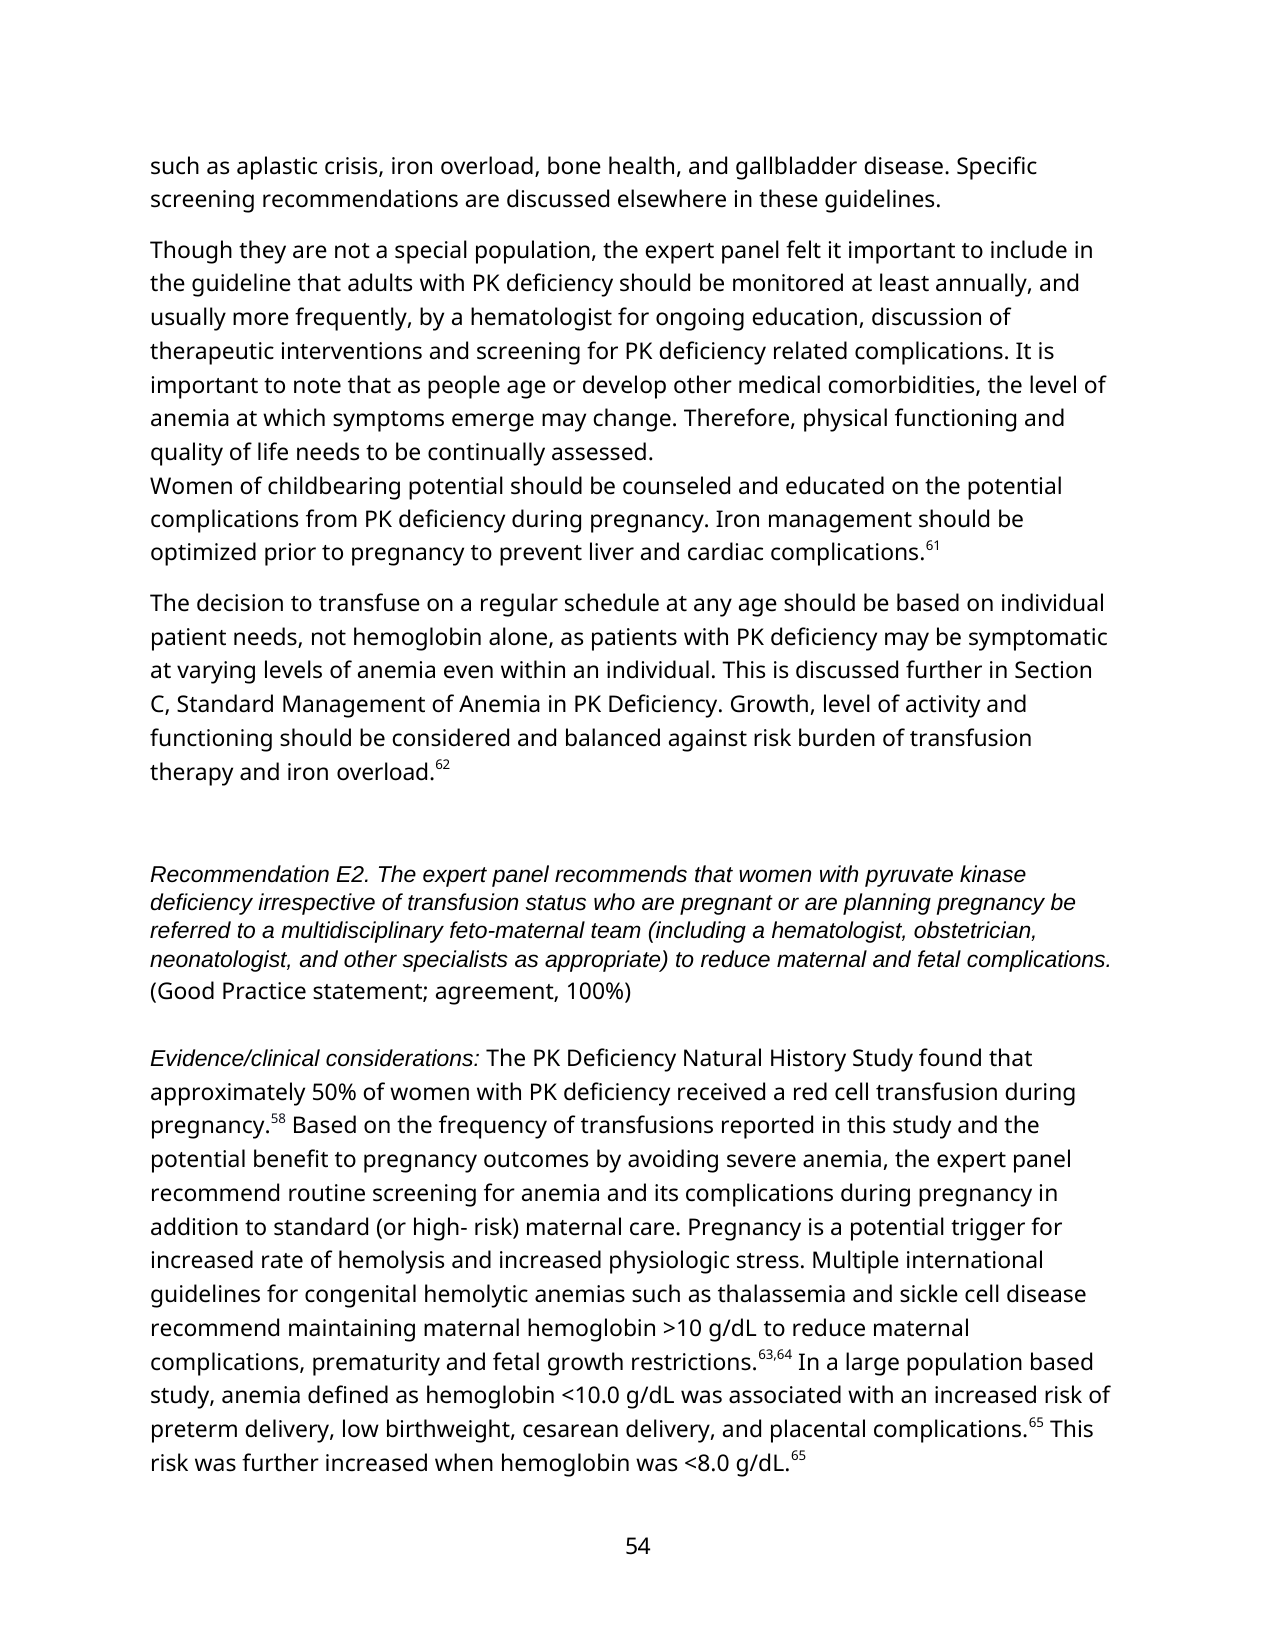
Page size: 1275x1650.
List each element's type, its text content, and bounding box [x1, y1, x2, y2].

text such as aplastic crisis, iron overload, bone health, and gallbladder disease. Specific screening recommendations are discussed elsewhere in these guidelines. [150, 150, 1148, 215]
text Though they are not a special population, the expert panel felt it important to include in the guideline that adults with PK deficiency should be monitored at least annually, and usually more frequently, by a hematologist for ongoing education, discussion of therapeutic interventions and screening for PK deficiency related complications. It is important to note that as people age or develop other medical comorbidities, the level of anemia at which symptoms emerge may change. Therefore, physical functioning and quality of life needs to be continually assessed. [150, 234, 1126, 467]
text The decision to transfuse on a regular schedule at any age should be based on individual patient needs, not hemoglobin alone, as patients with PK deficiency may be symptomatic at varying levels of anemia even within an individual. This is discussed further in Section C, Standard Management of Anemia in PK Deficiency. Growth, level of activity and functioning should be considered and balanced against risk burden of transfusion therapy and iron overload.62 [150, 587, 1116, 787]
text Evidence/clinical considerations: The PK Deficiency Natural History Study found that approximately 50% of women with PK deficiency received a red cell transfusion during pregnancy.58 Based on the frequency of transfusions reported in this study and the potential benefit to pregnancy outcomes by avoiding severe anemia, the expert panel recommend routine screening for anemia and its complications during pregnancy in addition to standard (or high- risk) maternal care. Pregnancy is a potential trigger for increased rate of hemolysis and increased physiologic stress. Multiple international guidelines for congenital hemolytic anemias such as thalassemia and sickle cell disease recommend maintaining maternal hemoglobin >10 g/dL to reduce maternal complications, prematurity and fetal growth restrictions.63,64 In a large population based study, anemia defined as hemoglobin <10.0 g/dL was associated with an increased risk of preterm delivery, low birthweight, cesarean delivery, and placental complications.65 This risk was further increased when hemoglobin was <8.0 g/dL.65 [150, 1042, 1126, 1478]
text Recommendation E2. The expert panel recommends that women with pyruvate kinase deficiency irrespective of transfusion status who are pregnant or are planning pregnancy be referred to a multidisciplinary feto-maternal team (including a hematologist, obstetrician, neonatologist, and other specialists as appropriate) to reduce maternal and fetal complications. (Good Practice statement; agreement, 100%) [150, 861, 1126, 1006]
text Women of childbearing potential should be counseled and educated on the potential complications from PK deficiency during pregnancy. Iron management should be optimized prior to pregnancy to prevent liver and cardiac complications.61 [150, 470, 1123, 567]
